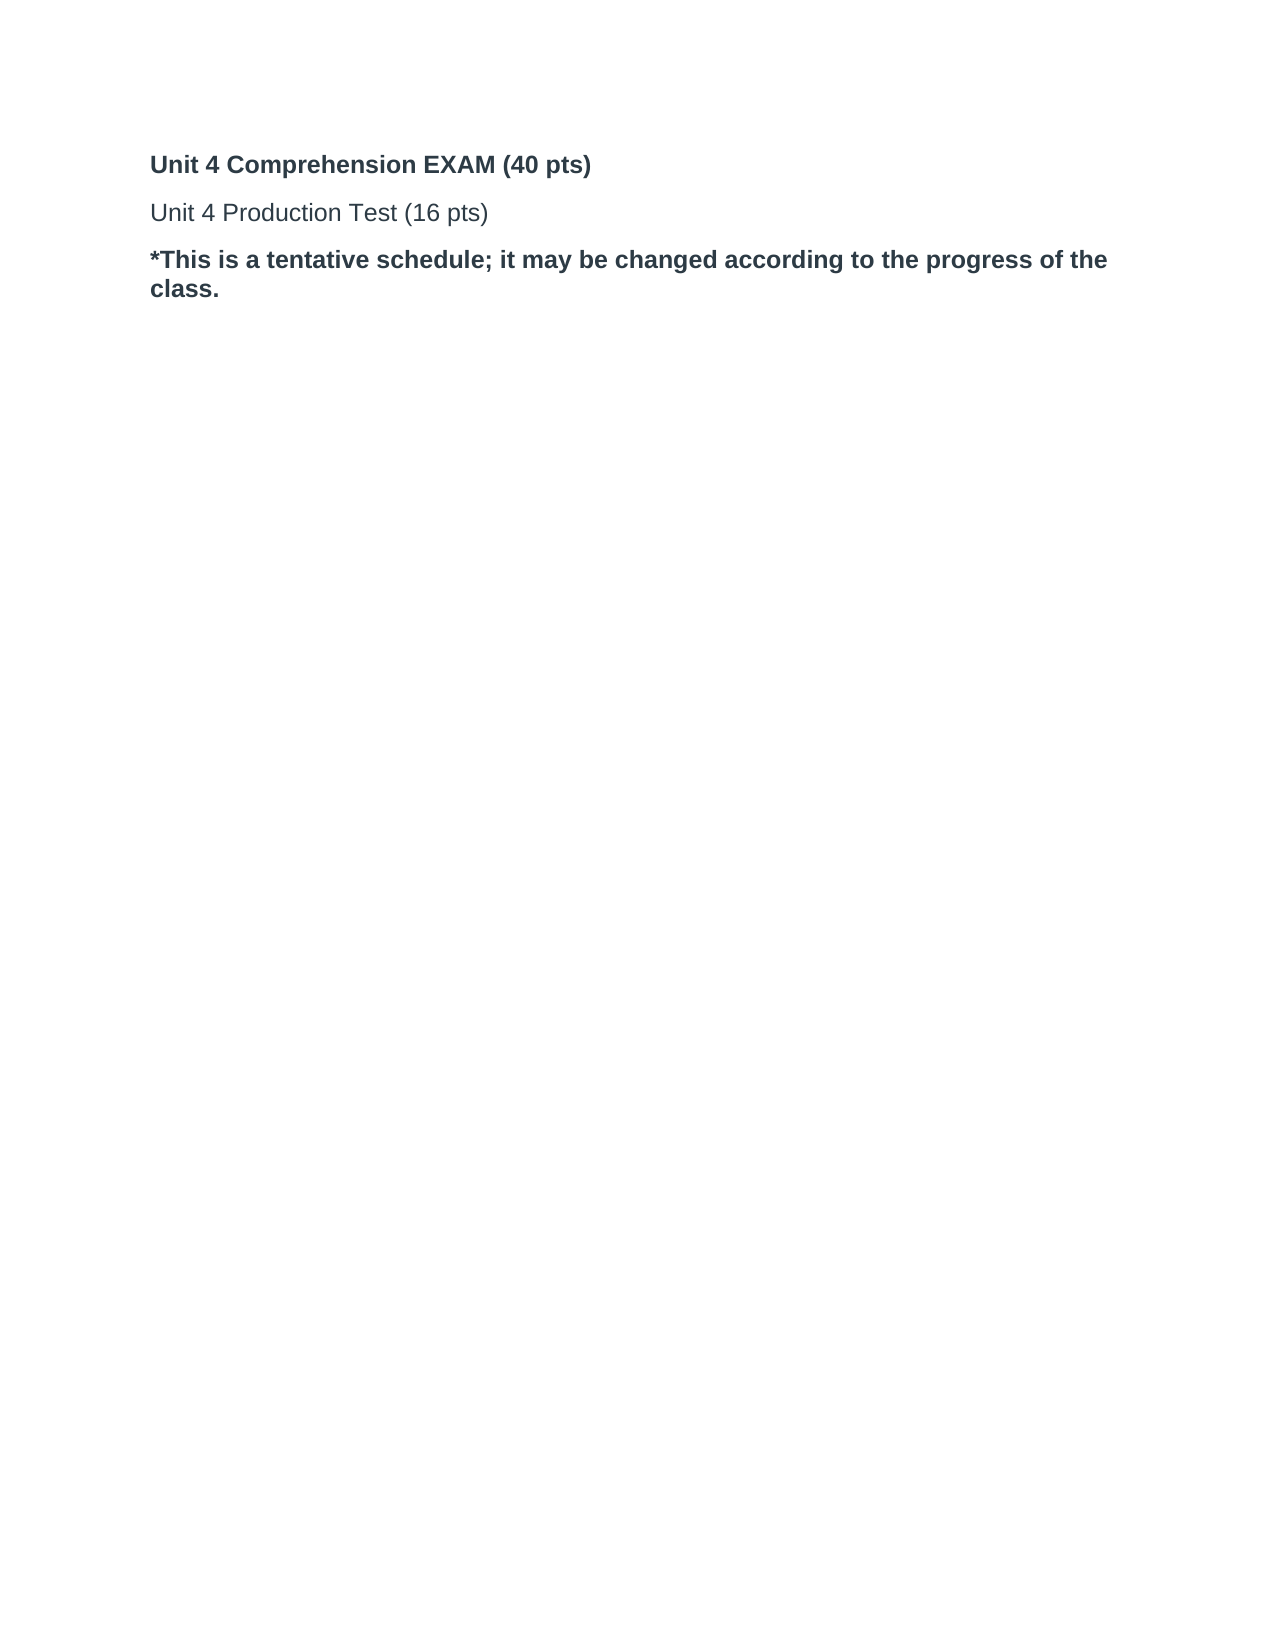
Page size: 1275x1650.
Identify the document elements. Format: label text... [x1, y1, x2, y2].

text Unit 4 Comprehension EXAM (40 pts) [150, 150, 1125, 179]
text *This is a tentative schedule; it may be changed according to the progress of the class. [150, 245, 1125, 302]
text Unit 4 Production Test (16 pts) [150, 197, 1125, 226]
